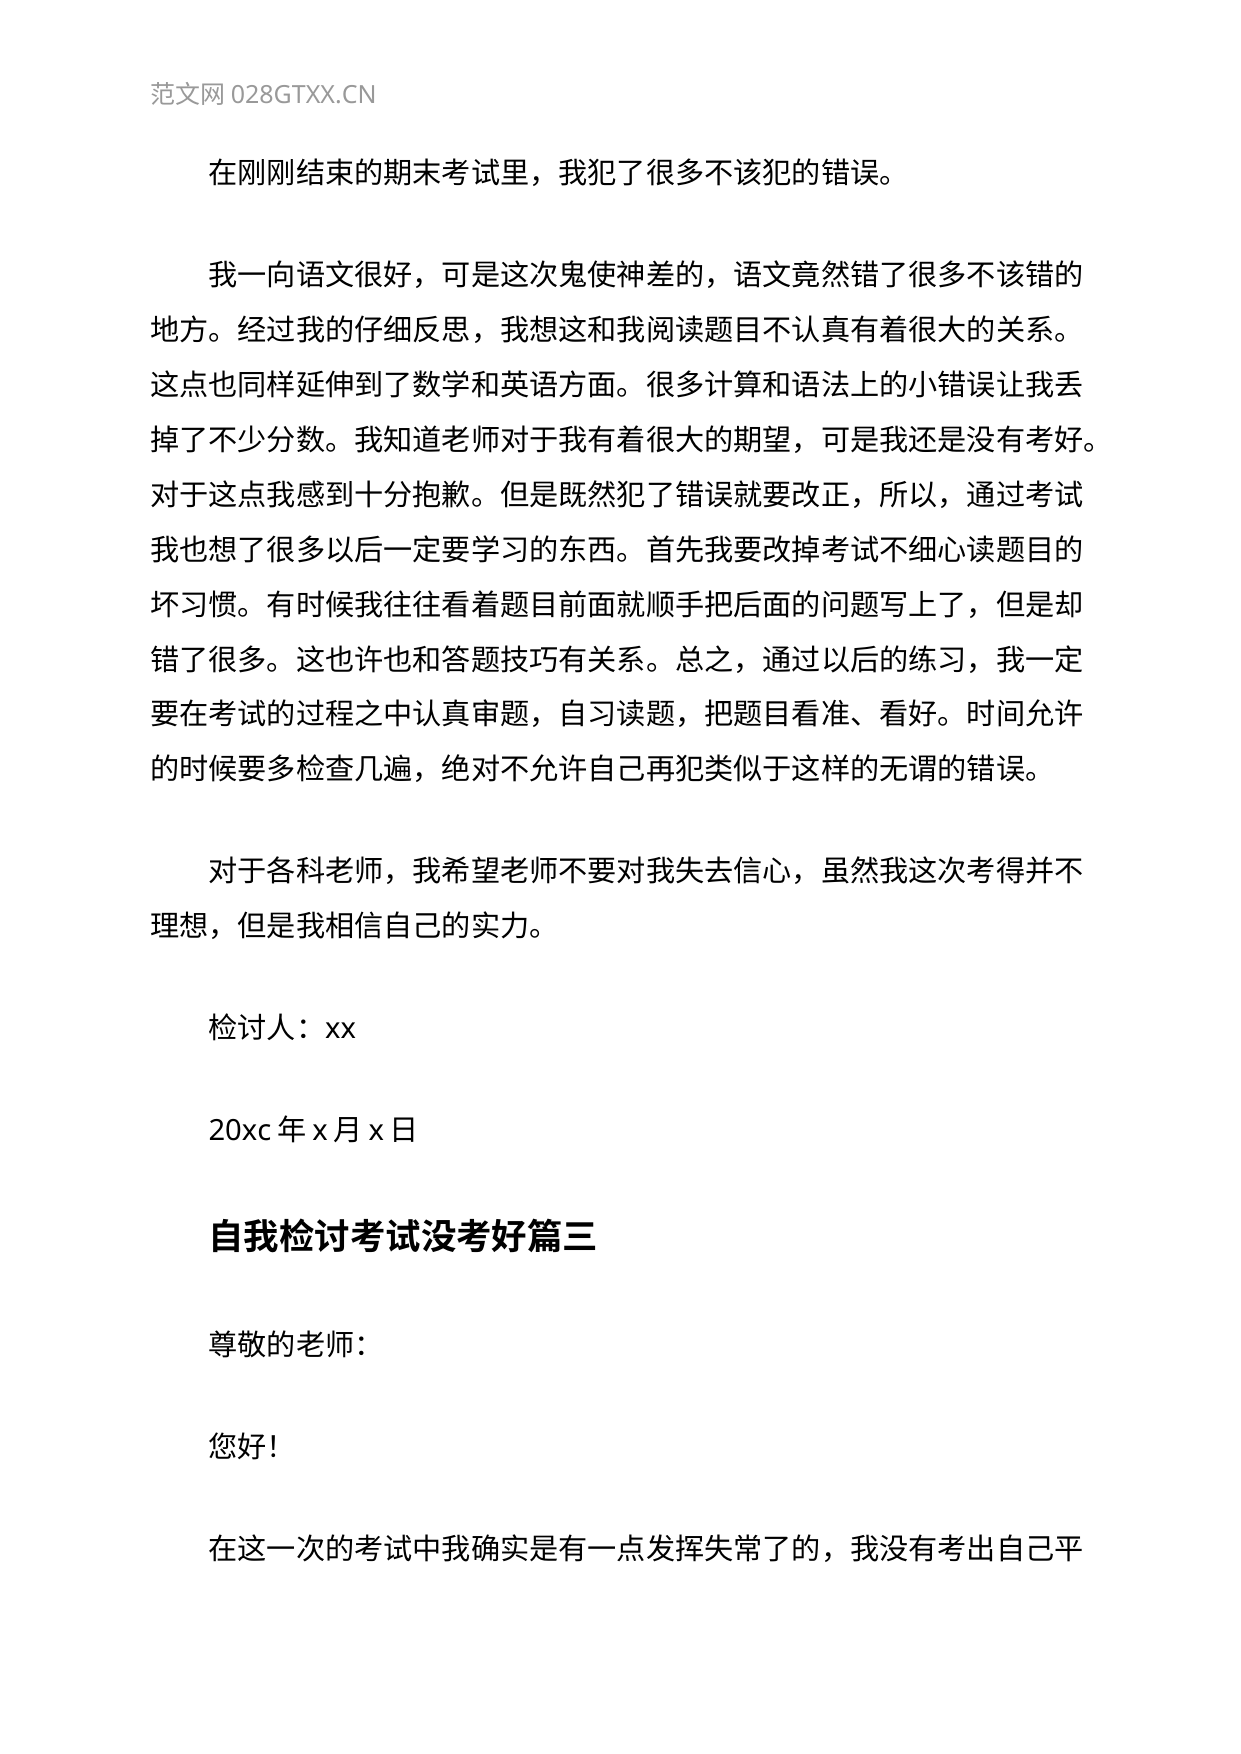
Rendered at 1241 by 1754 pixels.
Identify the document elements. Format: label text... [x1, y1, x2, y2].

text 您好！ [150, 1423, 1090, 1466]
text 检讨人：xx [150, 1004, 1090, 1047]
text 20xc年x月x日 [150, 1106, 1090, 1149]
text 尊敬的老师： [150, 1322, 1090, 1364]
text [150, 1525, 1090, 1567]
text 对于各科老师，我希望老师不要对我失去信心，虽然我这次考得并不理想，但是我相信自己的实力。 [150, 848, 1090, 945]
text 自我检讨考试没考好篇三 [150, 1208, 1090, 1259]
text 在刚刚结束的期末考试里，我犯了很多不该犯的错误。 [150, 150, 1090, 192]
text 我一向语文很好，可是这次鬼使神差的，语文竟然错了很多不该错的地方。经过我的仔细反思，我想这和我阅读题目不认真有着很大的关系。这点也同样延伸到了数学和英语方面。很多计算和语法上的小错误让我丢掉了不少分数。我知道老师对于我有着很大的期望，可是我还是没有考好。对于这点我感到十分抱歉。但是既然犯了错误就要改正，所以，通过考试我也想了很多以后一定要学习的东西。首先我要改掉考试不细心读题目的坏习惯。有时候我往往看着题目前面就顺手把后面的问题写上了，但是却错了很多。这也许也和答题技巧有关系。总之，通过以后的练习，我一定要在考试的过程之中认真审题，自习读题，把题目看准、看好。时间允许的时候要多检查几遍，绝对不允许自己再犯类似于这样的无谓的错误。 [150, 252, 1090, 788]
